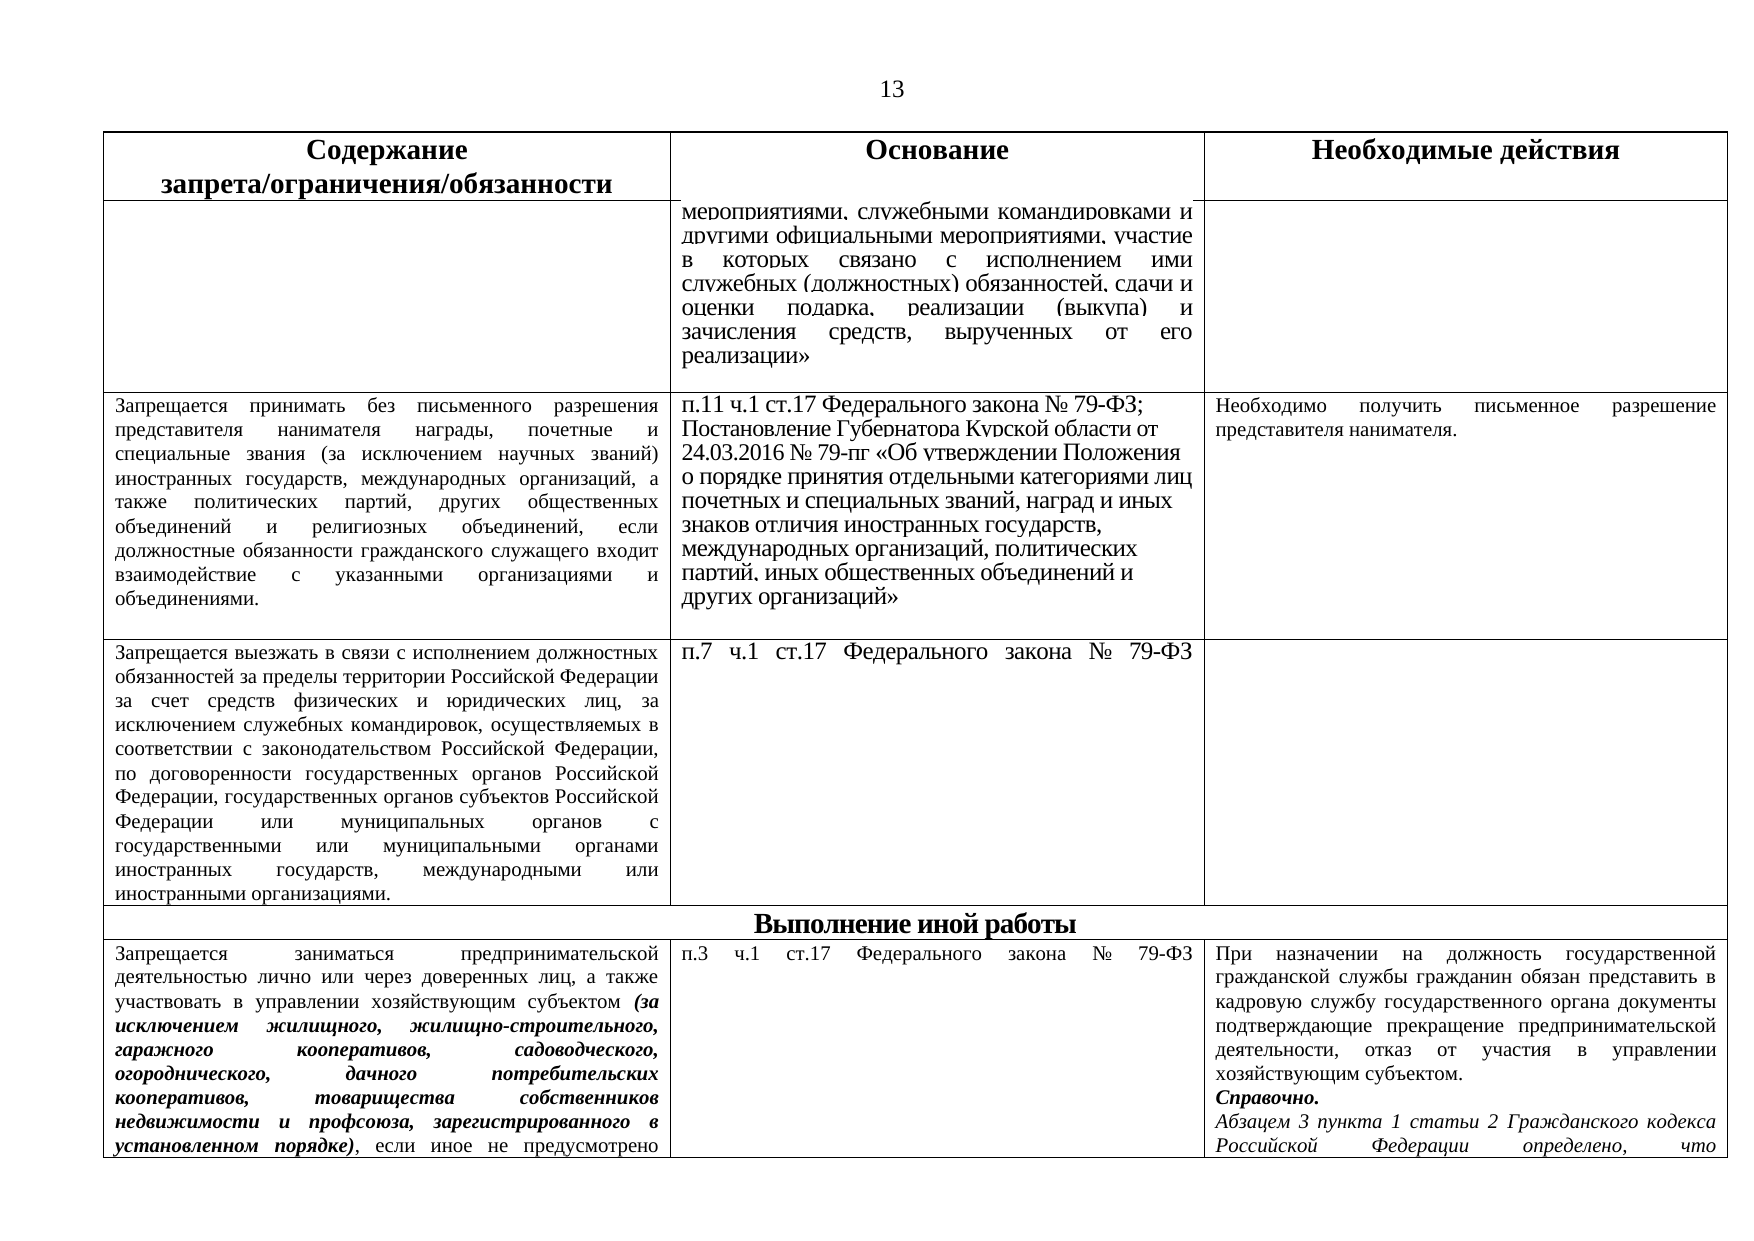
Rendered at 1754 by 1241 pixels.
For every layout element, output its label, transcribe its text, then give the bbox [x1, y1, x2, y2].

table_header Основание [671, 133, 1204, 199]
table_header Необходимые действия [1205, 133, 1727, 199]
table_cell Необходимо получить письменное разрешение представителя нанимателя. [1205, 393, 1727, 639]
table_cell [1205, 201, 1727, 392]
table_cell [104, 940, 670, 1157]
table_cell п.11 ч.1 ст.17 Федерального закона № 79-ФЗ; Постановление Губернатора Курской области от 24.03.2016 № 79-пг «Об утверждении Положения о порядке принятия отдельными категориями лиц почетных и специальных званий, наград и иных знаков отличия иностранных государств, международных организаций, политических партий, иных общественных объединений и других организаций» [671, 393, 1204, 639]
table_cell [1205, 640, 1727, 905]
table_cell п.7 ч.1 ст.17 Федерального закона № 79-ФЗ [671, 640, 1204, 905]
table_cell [671, 940, 1204, 1157]
table_header Содержание запрета/ограничения/обязанности [104, 133, 670, 199]
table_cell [671, 201, 1204, 392]
table_cell Запрещается выезжать в связи с исполнением должностных обязанностей за пределы территории Российской Федерации за счет средств физических и юридических лиц, за исключением служебных командировок, осуществляемых в соответствии с законодательством Российской Федерации, по договоренности государственных органов Российской Федерации, государственных органов субъектов Российской Федерации или муниципальных органов с государственными или муниципальными органами иностранных государств, международными или иностранными организациями. [104, 640, 670, 905]
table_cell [1205, 940, 1727, 1157]
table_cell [104, 201, 670, 392]
table_cell Запрещается принимать без письменного разрешения представителя нанимателя награды, почетные и специальные звания (за исключением научных званий) иностранных государств, международных организаций, а также политических партий, других общественных объединений и религиозных объединений, если должностные обязанности гражданского служащего входит взаимодействие с указанными организациями и объединениями. [104, 393, 670, 639]
table_cell Выполнение иной работы [104, 906, 1727, 939]
